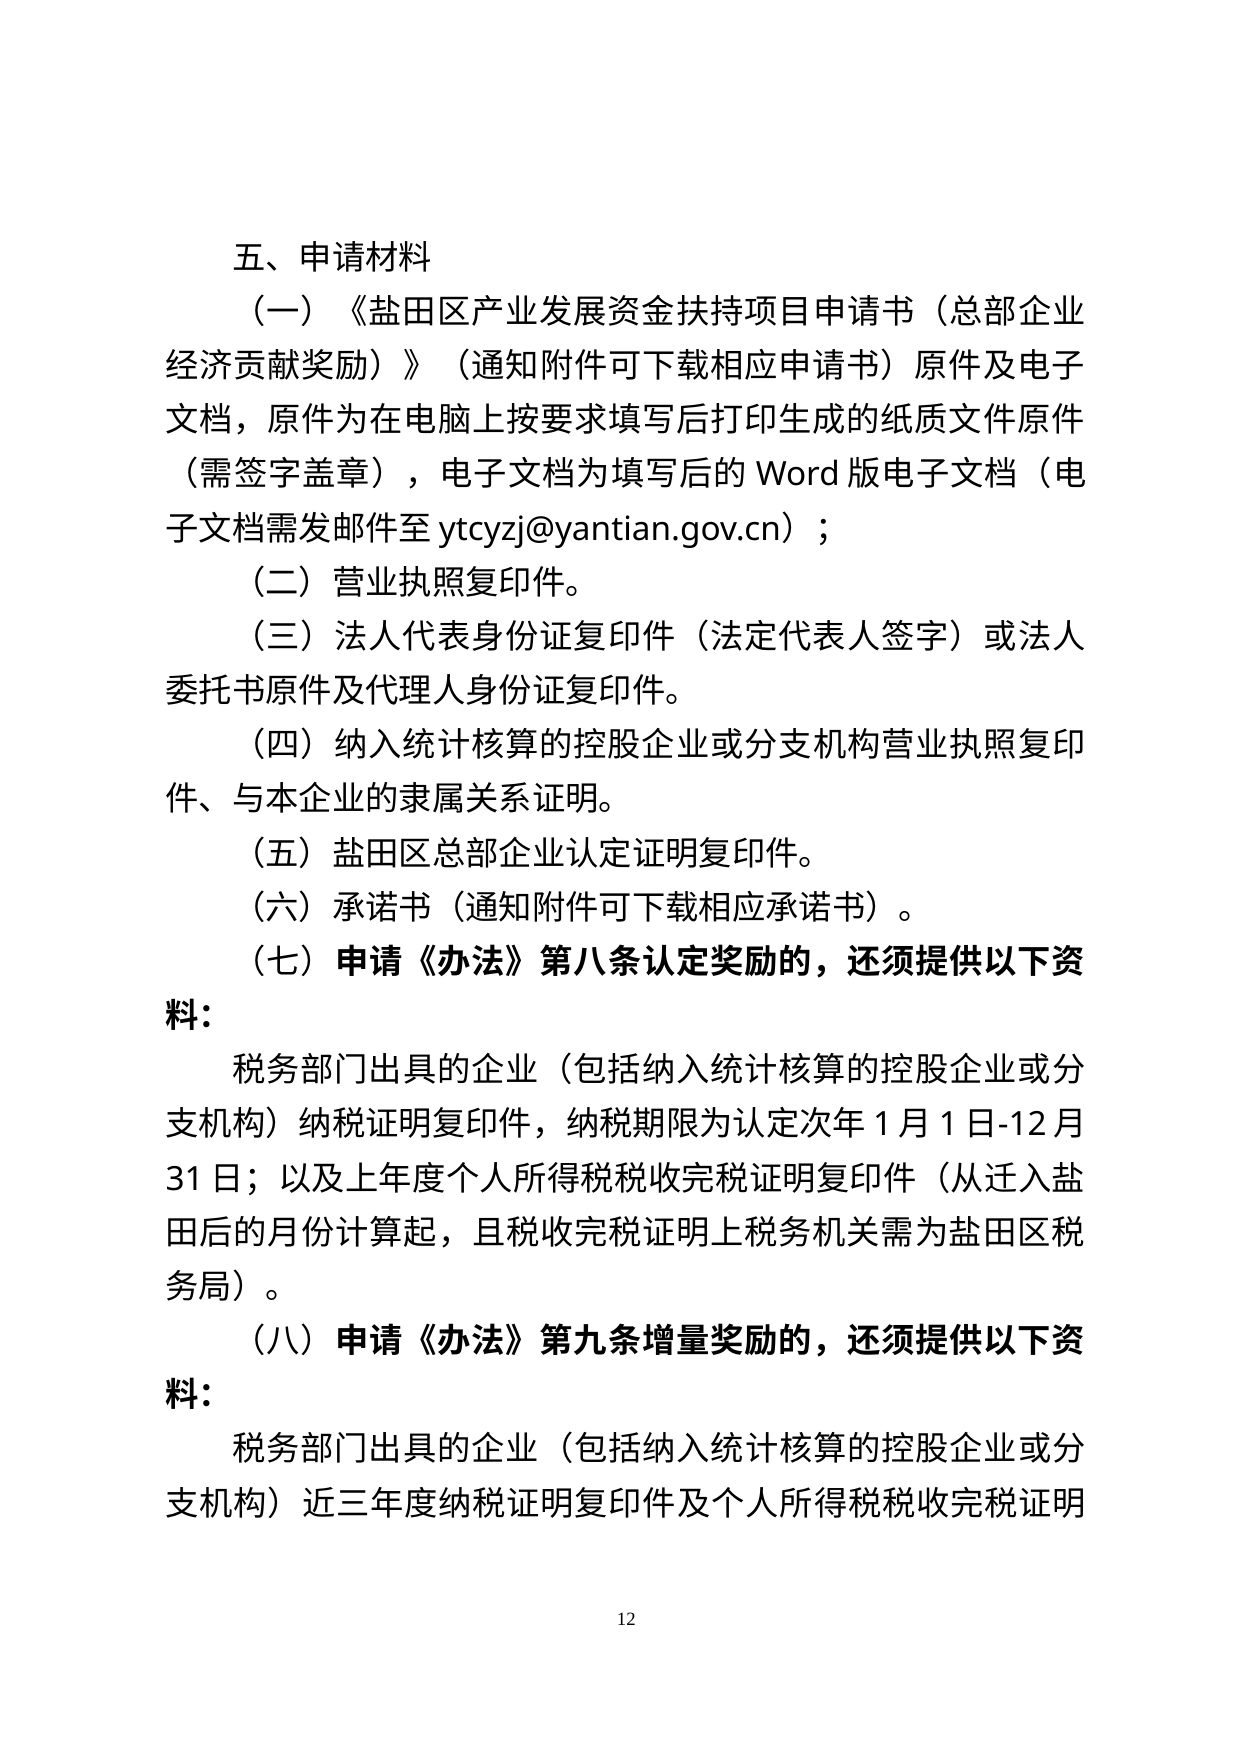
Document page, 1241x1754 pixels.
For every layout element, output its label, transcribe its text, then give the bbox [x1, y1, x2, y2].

text （七）申请《办法》第八条认定奖励的，还须提供以下资料： [165, 930, 1087, 1038]
text （一）《盐田区产业发展资金扶持项目申请书（总部企业经济贡献奖励）》（通知附件可下载相应申请书）原件及电子文档，原件为在电脑上按要求填写后打印生成的纸质文件原件（需签字盖章），电子文档为填写后的Word版电子文档（电子文档需发邮件至ytcyzj@yantian.gov.cn）； [165, 280, 1087, 551]
text （二）营业执照复印件。 [165, 551, 1087, 605]
text （六）承诺书（通知附件可下载相应承诺书）。 [165, 876, 1087, 930]
text 税务部门出具的企业（包括纳入统计核算的控股企业或分支机构）纳税证明复印件，纳税期限为认定次年1月1日-12月31日；以及上年度个人所得税税收完税证明复印件（从迁入盐田后的月份计算起，且税收完税证明上税务机关需为盐田区税务局）。 [165, 1038, 1087, 1309]
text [165, 1417, 1087, 1526]
text （四）纳入统计核算的控股企业或分支机构营业执照复印件、与本企业的隶属关系证明。 [165, 713, 1087, 822]
text （五）盐田区总部企业认定证明复印件。 [165, 822, 1087, 876]
text 五、申请材料 [165, 226, 1087, 280]
text （八）申请《办法》第九条增量奖励的，还须提供以下资料： [165, 1309, 1087, 1417]
text （三）法人代表身份证复印件（法定代表人签字）或法人委托书原件及代理人身份证复印件。 [165, 605, 1087, 713]
